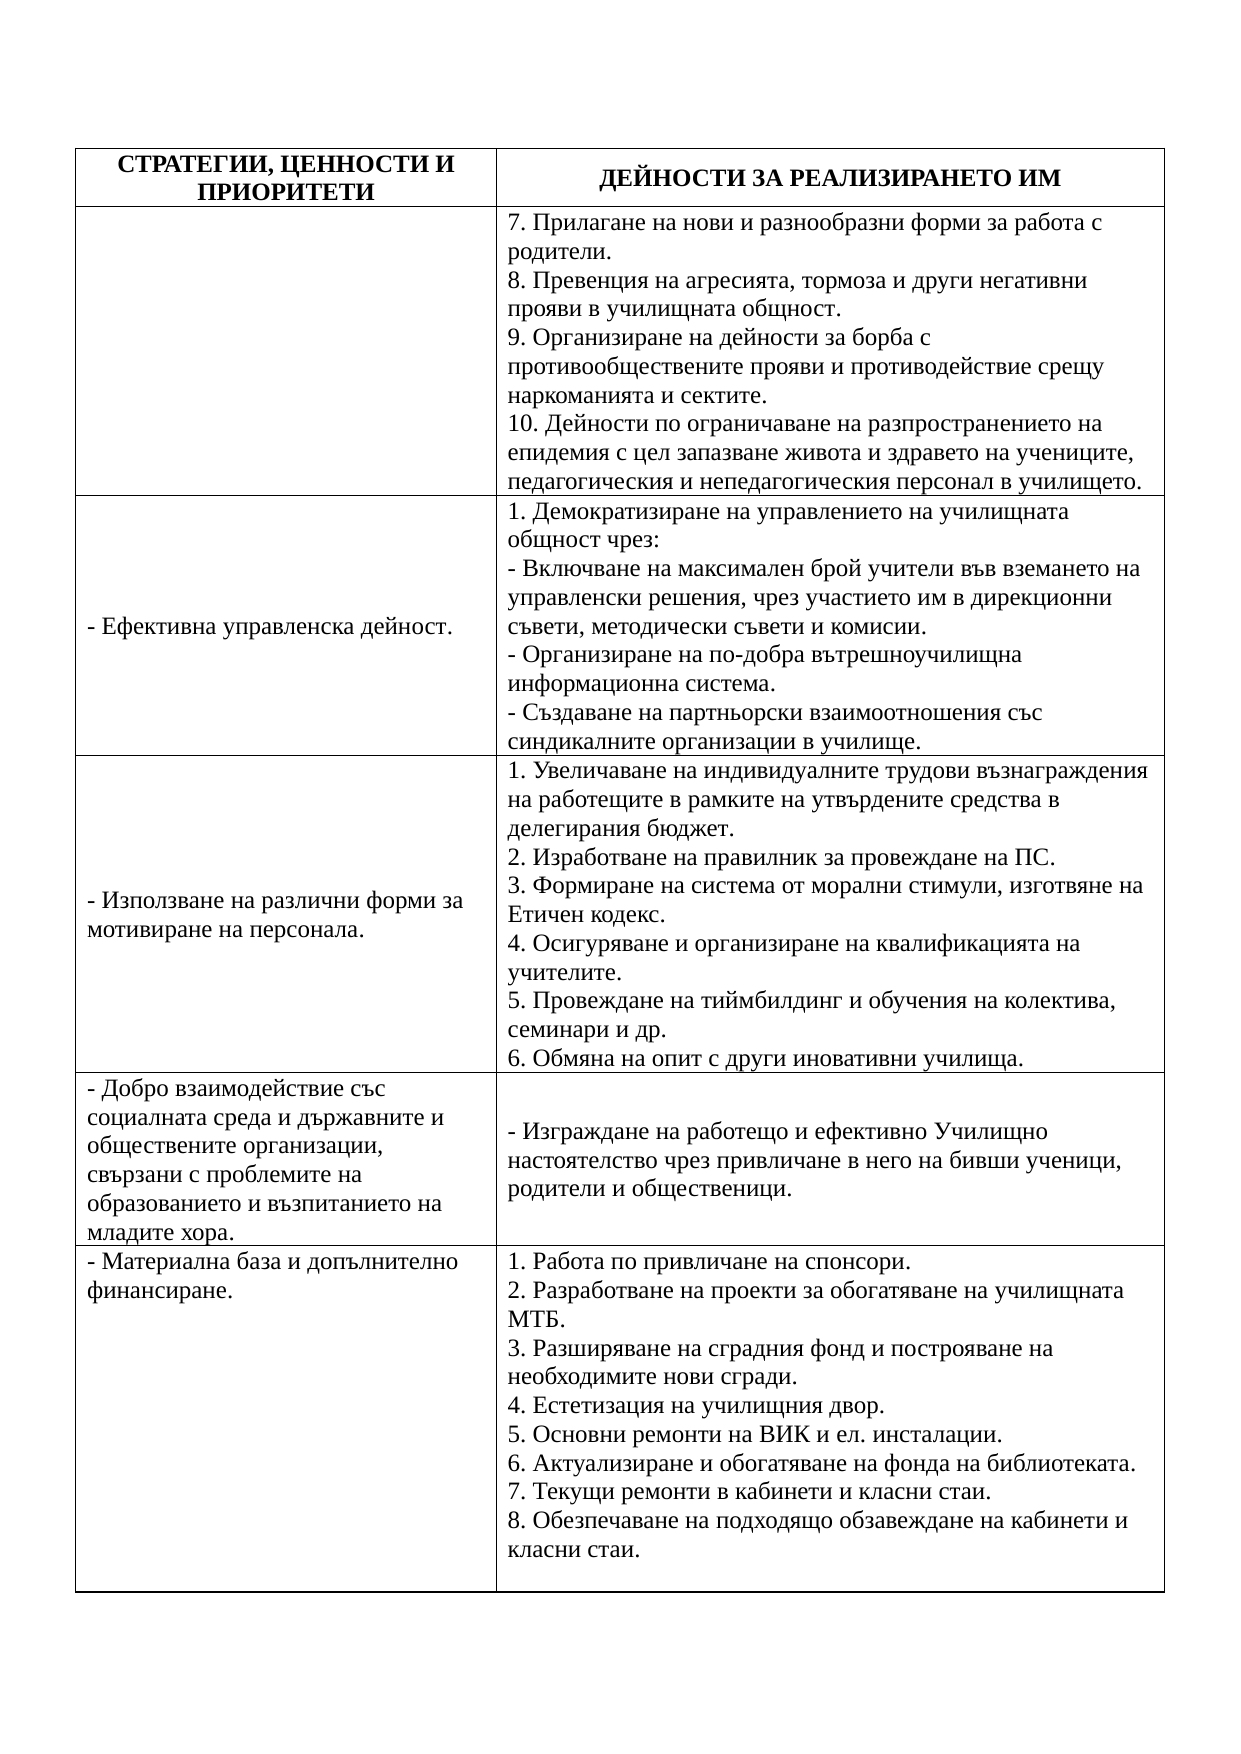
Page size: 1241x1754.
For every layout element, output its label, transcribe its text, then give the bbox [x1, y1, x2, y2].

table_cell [497, 1246, 1164, 1591]
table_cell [497, 207, 1164, 495]
table_cell - Ефективна управленска дейност. [76, 496, 496, 754]
table_cell - Добро взаимодействие със социалната среда и държавните и обществените организации, свързани с проблемите на образованието и възпитанието на младите хора. [76, 1073, 496, 1245]
table_cell - Изграждане на работещо и ефективно Училищно настоятелство чрез привличане в него на бивши ученици, родители и общественици. [497, 1073, 1164, 1245]
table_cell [76, 207, 496, 495]
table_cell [76, 1246, 496, 1591]
table_cell 1. Увеличаване на индивидуалните трудови възнаграждения на работещите в рамките на утвърдените средства в делегирания бюджет. 2. Изработване на правилник за провеждане на ПС. 3. Формиране на система от морални стимули, изготвяне на Етичен кодекс. 4. Осигуряване и организиране на квалификацията на учителите. 5. Провеждане на тиймбилдинг и обучения на колектива, семинари и др. 6. Обмяна на опит с други иновативни училища. [497, 756, 1164, 1072]
table_cell 1. Демократизиране на управлението на училищната общност чрез: - Включване на максимален брой учители във вземането на управленски решения, чрез учaстието им в дирекционни съвети, методически съвети и комисии. - Организиране на по-добра вътрешноучилищна информационна система. - Създаване на партньорски взаимоотношения със синдикалните организации в училище. [497, 496, 1164, 754]
table_header СТРАТЕГИИ, ЦЕННОСТИ И ПРИОРИТЕТИ [76, 149, 496, 206]
table_cell - Използване на различни форми за мотивиране на персонала. [76, 756, 496, 1072]
table_header ДЕЙНОСТИ ЗА РЕАЛИЗИРАНЕТО ИМ [497, 149, 1164, 206]
